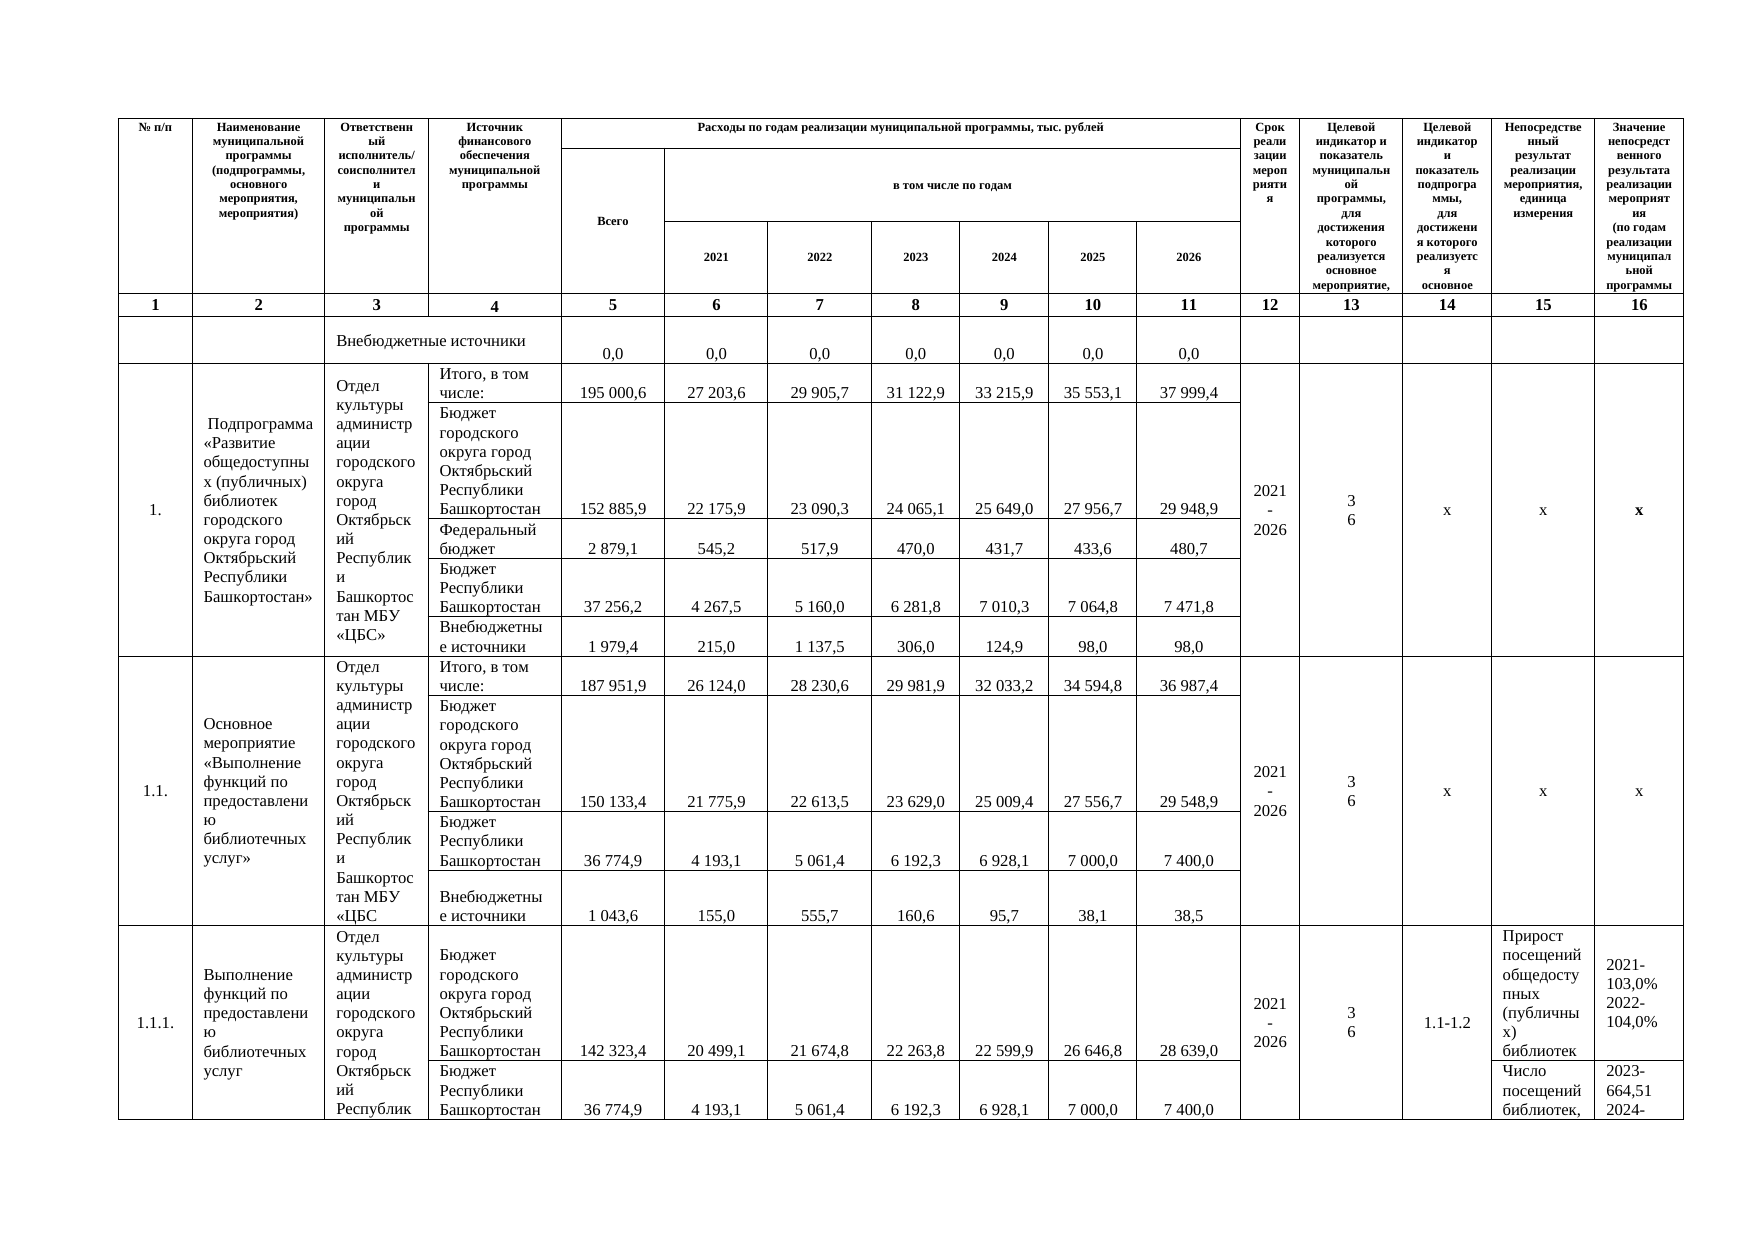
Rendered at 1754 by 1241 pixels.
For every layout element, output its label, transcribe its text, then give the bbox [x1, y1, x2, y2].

table_cell Бюджет городского округа город Октябрьский Республики Башкортостан [429, 926, 561, 1060]
table_cell 98,0 [1049, 617, 1136, 656]
table_cell 0,0 [872, 317, 959, 363]
table_cell 7 [768, 294, 871, 316]
table_cell 150 133,4 [562, 696, 664, 811]
table_cell 1 137,5 [768, 617, 871, 656]
table_header Расходы по годам реализации муниципальной программы, тыс. рублей [562, 119, 1240, 147]
table_cell 29 548,9 [1137, 696, 1240, 811]
table_cell х [1492, 364, 1594, 656]
table_cell 27 956,7 [1049, 403, 1136, 518]
table_cell 20 499,1 [665, 926, 767, 1060]
table_cell 9 [960, 294, 1048, 316]
table_cell 480,7 [1137, 519, 1240, 558]
table_cell Всего [562, 149, 664, 292]
table_cell Федеральный бюджет [429, 519, 561, 558]
table_cell 3 [325, 294, 428, 316]
table_cell 195 000,6 [562, 364, 664, 402]
table_cell 155,0 [665, 871, 767, 925]
table_cell 7 000,0 [1049, 812, 1136, 869]
table_cell 6 192,3 [872, 812, 959, 869]
table_cell 5 061,4 [768, 1061, 871, 1119]
table_cell 2024 [960, 222, 1048, 292]
table_cell 160,6 [872, 871, 959, 925]
table_cell 2 879,1 [562, 519, 664, 558]
table_cell Прирост посещений общедоступных (публичных) библиотек [1492, 926, 1594, 1060]
table_cell 36 774,9 [562, 1061, 664, 1119]
table_cell 37 999,4 [1137, 364, 1240, 402]
table_cell 21 674,8 [768, 926, 871, 1060]
table_cell 1 043,6 [562, 871, 664, 925]
table_cell 36 987,4 [1137, 657, 1240, 695]
table_cell 0,0 [960, 317, 1048, 363]
table_header Ответственный исполнитель/ соисполнители муниципальной программы [325, 119, 428, 292]
table_cell 0,0 [1137, 317, 1240, 363]
table_cell Внебюджетные источники [429, 617, 561, 656]
table_cell Внебюджетные источники [429, 871, 561, 925]
table_cell 28 639,0 [1137, 926, 1240, 1060]
table_cell 2026 [1137, 222, 1240, 292]
table_cell 7 010,3 [960, 559, 1048, 616]
table_cell 2025 [1049, 222, 1136, 292]
table_header № п/п [119, 119, 192, 292]
table_cell 6 281,8 [872, 559, 959, 616]
table_cell 27 203,6 [665, 364, 767, 402]
table_cell 1 [119, 294, 192, 316]
table_cell 2023 [872, 222, 959, 292]
table_cell 3 6 [1300, 364, 1402, 656]
table_cell 1 979,4 [562, 617, 664, 656]
table_cell 26 124,0 [665, 657, 767, 695]
table_cell Отдел культуры администрации городского округа город Октябрьский Республики Башкортостан МБУ «ЦБС» [325, 364, 428, 656]
table_cell 2 [193, 294, 324, 316]
table_cell Число посещений библиотек, тыс. единиц. [1492, 1061, 1594, 1119]
table_cell 13 [1300, 294, 1402, 316]
table_cell 1.1.1. [119, 926, 192, 1119]
table_cell 29 905,7 [768, 364, 871, 402]
table_cell 517,9 [768, 519, 871, 558]
table_cell х [1595, 364, 1683, 656]
table_cell 98,0 [1137, 617, 1240, 656]
table_cell Бюджет городского округа город Октябрьский Республики Башкортостан [429, 696, 561, 811]
table_cell 3 6 [1300, 926, 1402, 1119]
table_cell 431,7 [960, 519, 1048, 558]
table_cell 2021-2026 [1241, 364, 1299, 656]
table_cell 5 [562, 294, 664, 316]
table_cell Внебюджетные источники [325, 317, 561, 363]
table_cell 22 613,5 [768, 696, 871, 811]
table_cell Бюджет Республики Башкортостан [429, 812, 561, 869]
table_cell 31 122,9 [872, 364, 959, 402]
table_cell 187 951,9 [562, 657, 664, 695]
table_cell 4 193,1 [665, 812, 767, 869]
table_cell Подпрограмма «Развитие общедоступных (публичных) библиотек городского округа город Октябрьский Республики Башкортостан» [193, 364, 324, 656]
table_cell Отдел культуры администрации городского округа город Октябрьский Республики Башкортостан МБУ «ЦБС [325, 657, 428, 925]
table_cell 29 981,9 [872, 657, 959, 695]
table_cell 22 599,9 [960, 926, 1048, 1060]
table_cell 7 064,8 [1049, 559, 1136, 616]
table_header Целевой индикатор и показатель подпрограммы, для достижения которого реализуется основное мероприятие, мероприятие [1403, 119, 1491, 292]
table_cell 7 000,0 [1049, 1061, 1136, 1119]
table_cell 22 175,9 [665, 403, 767, 518]
table_cell 95,7 [960, 871, 1048, 925]
table_cell 21 775,9 [665, 696, 767, 811]
table_cell Итого, в том числе: [429, 657, 561, 695]
table_cell 34 594,8 [1049, 657, 1136, 695]
table_cell 1. [119, 364, 192, 656]
table_cell 2021-2026 [1241, 926, 1299, 1119]
table_cell 2021 [665, 222, 767, 292]
table_cell 470,0 [872, 519, 959, 558]
table_cell Отдел культуры администрации городского округа город Октябрьский Республики Башкортостан МБУ «ЦБС» [325, 926, 428, 1119]
table_cell 15 [1492, 294, 1594, 316]
table_cell 0,0 [562, 317, 664, 363]
table_cell 38,1 [1049, 871, 1136, 925]
table_cell 8 [872, 294, 959, 316]
table_cell 38,5 [1137, 871, 1240, 925]
table_cell 11 [1137, 294, 1240, 316]
table_cell 32 033,2 [960, 657, 1048, 695]
table_cell 22 263,8 [872, 926, 959, 1060]
table_header Непосредственный результат реализации мероприятия, единица измерения [1492, 119, 1594, 292]
table_cell 4 267,5 [665, 559, 767, 616]
table_cell х [1403, 364, 1491, 656]
table_cell 142 323,4 [562, 926, 664, 1060]
table_cell 7 400,0 [1137, 812, 1240, 869]
table_cell 6 192,3 [872, 1061, 959, 1119]
table_header Срок реализации мероприятия [1241, 119, 1299, 292]
table_cell х [1595, 657, 1683, 925]
table_cell 152 885,9 [562, 403, 664, 518]
table_header Источник финансового обеспечения муниципальной программы [429, 119, 561, 292]
table_cell 0,0 [768, 317, 871, 363]
table_header Целевой индикатор и показатель муниципальной программы, для достижения которого реализуется основное мероприятие, мероприятие [1300, 119, 1402, 292]
table_cell 37 256,2 [562, 559, 664, 616]
table_cell 1.1. [119, 657, 192, 925]
table_cell 215,0 [665, 617, 767, 656]
table_cell Бюджет Республики Башкортостан [429, 559, 561, 616]
table_cell 5 160,0 [768, 559, 871, 616]
table_cell 27 556,7 [1049, 696, 1136, 811]
table_cell Основное мероприятие «Выполнение функций по предоставлению библиотечных услуг» [193, 657, 324, 925]
table_cell 23 629,0 [872, 696, 959, 811]
table_cell 4 193,1 [665, 1061, 767, 1119]
table_cell 7 400,0 [1137, 1061, 1240, 1119]
table_cell 36 774,9 [562, 812, 664, 869]
table_cell 0,0 [665, 317, 767, 363]
table_cell в том числе по годам [665, 149, 1240, 221]
table_cell 10 [1049, 294, 1136, 316]
table_cell 2021- 103,0% 2022- 104,0% [1595, 926, 1683, 1060]
table_cell 0,0 [1049, 317, 1136, 363]
table_cell 2021-2026 [1241, 657, 1299, 925]
table_cell 555,7 [768, 871, 871, 925]
table_cell 433,6 [1049, 519, 1136, 558]
table_cell 14 [1403, 294, 1491, 316]
table_cell 124,9 [960, 617, 1048, 656]
table_cell 29 948,9 [1137, 403, 1240, 518]
table_cell 6 [665, 294, 767, 316]
table_header Значение непосредственного результата реализации мероприятия (по годам реализации муниципальной программы) [1595, 119, 1683, 292]
table_cell 545,2 [665, 519, 767, 558]
table_cell 2023- 664,51 2024-1794,80 2025-2012,82 2026-2201,67 [1595, 1061, 1683, 1119]
table_cell 35 553,1 [1049, 364, 1136, 402]
table_cell 24 065,1 [872, 403, 959, 518]
table_cell х [1403, 657, 1491, 925]
table_cell 7 471,8 [1137, 559, 1240, 616]
table_cell 12 [1241, 294, 1299, 316]
table_cell 25 009,4 [960, 696, 1048, 811]
table_cell х [1492, 657, 1594, 925]
table_header Наименование муниципальной программы (подпрограммы, основного мероприятия, мероприятия) [193, 119, 324, 292]
table_cell 306,0 [872, 617, 959, 656]
table_cell 16 [1595, 294, 1683, 316]
table_cell Выполнение функций по предоставлению библиотечных услуг [193, 926, 324, 1119]
table_cell Бюджет Республики Башкортостан [429, 1061, 561, 1119]
table_cell 23 090,3 [768, 403, 871, 518]
table_cell Бюджет городского округа город Октябрьский Республики Башкортостан [429, 403, 561, 518]
table_cell 6 928,1 [960, 1061, 1048, 1119]
table_cell 28 230,6 [768, 657, 871, 695]
table_cell 4 [429, 294, 561, 316]
table_cell 5 061,4 [768, 812, 871, 869]
table_cell Итого, в том числе: [429, 364, 561, 402]
table_cell 26 646,8 [1049, 926, 1136, 1060]
table_cell 1.1-1.2 [1403, 926, 1491, 1119]
table_cell 2022 [768, 222, 871, 292]
table_cell 3 6 [1300, 657, 1402, 925]
table_cell 6 928,1 [960, 812, 1048, 869]
table_cell 25 649,0 [960, 403, 1048, 518]
table_cell 33 215,9 [960, 364, 1048, 402]
